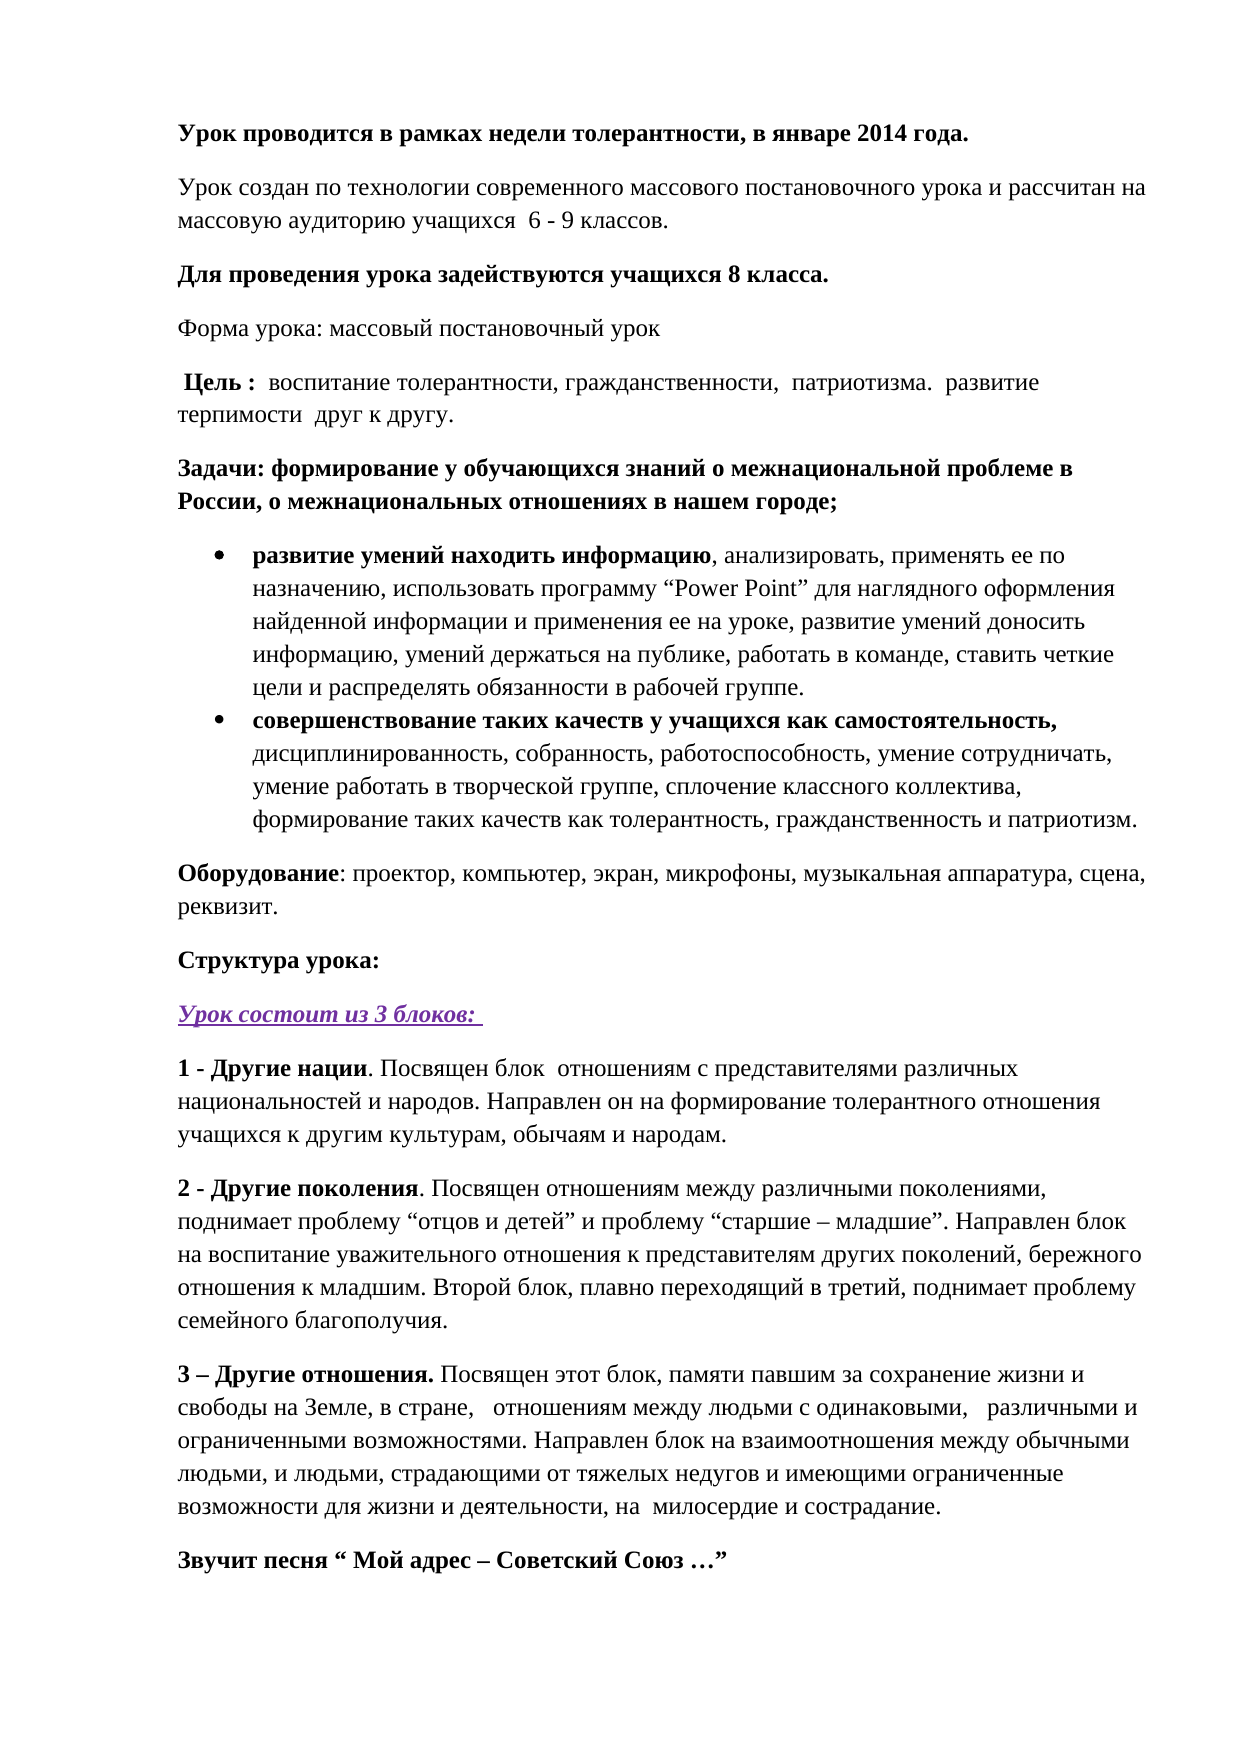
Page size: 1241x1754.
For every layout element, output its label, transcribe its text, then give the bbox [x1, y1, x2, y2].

text Задачи: формирование у обучающихся знаний о межнациональной проблеме в России, о межнациональных отношениях в нашем городе; [177, 453, 1152, 515]
text Урок состоит из 3 блоков: [177, 999, 1152, 1028]
text Оборудование: проектор, компьютер, экран, микрофоны, музыкальная аппаратура, сцена, реквизит. [177, 858, 1152, 920]
text 2 - Другие поколения. Посвящен отношениям между различными поколениями, поднимает проблему “отцов и детей” и проблему “старшие – младшие”. Направлен блок на воспитание уважительного отношения к представителям других поколений, бережного отношения к младшим. Второй блок, плавно переходящий в третий, поднимает проблему семейного благополучия. [177, 1173, 1152, 1334]
text 3 – Другие отношения. Посвящен этот блок, памяти павшим за сохранение жизни и свободы на Земле, в стране, отношениям между людьми с одинаковыми, различными и ограниченными возможностями. Направлен блок на взаимоотношения между обычными людьми, и людьми, страдающими от тяжелых недугов и имеющими ограниченные возможности для жизни и деятельности, на милосердие и сострадание. [177, 1359, 1152, 1519]
list совершенствование таких качеств у учащихся как самостоятельность, дисциплинированность, собранность, работоспособность, умение сотрудничать, умение работать в творческой группе, сплочение классного коллектива, формирование таких качеств как толерантность, гражданственность и патриотизм. [215, 705, 1152, 833]
text Урок проводится в рамках недели толерантности, в январе 2014 года. [177, 118, 1152, 147]
text Структура урока: [177, 945, 1152, 974]
text Для проведения урока задействуются учащихся 8 класса. [177, 259, 1152, 288]
list развитие умений находить информацию, анализировать, применять ее по назначению, использовать программу “Power Point” для наглядного оформления найденной информации и применения ее на уроке, развитие умений доносить информацию, умений держаться на публике, работать в команде, ставить четкие цели и распределять обязанности в рабочей группе. [215, 540, 1152, 701]
text Урок создан по технологии современного массового постановочного урока и рассчитан на массовую аудиторию учащихся 6 - 9 классов. [177, 172, 1152, 234]
text Звучит песня “ Мой адрес – Советский Союз …” [177, 1545, 1152, 1573]
text Форма урока: массовый постановочный урок [177, 313, 1152, 341]
text 1 - Другие нации. Посвящен блок отношениям с представителями различных национальностей и народов. Направлен он на формирование толерантного отношения учащихся к другим культурам, обычаям и народам. [177, 1053, 1152, 1148]
text Цель : воспитание толерантности, гражданственности, патриотизма. развитие терпимости друг к другу. [177, 367, 1152, 428]
